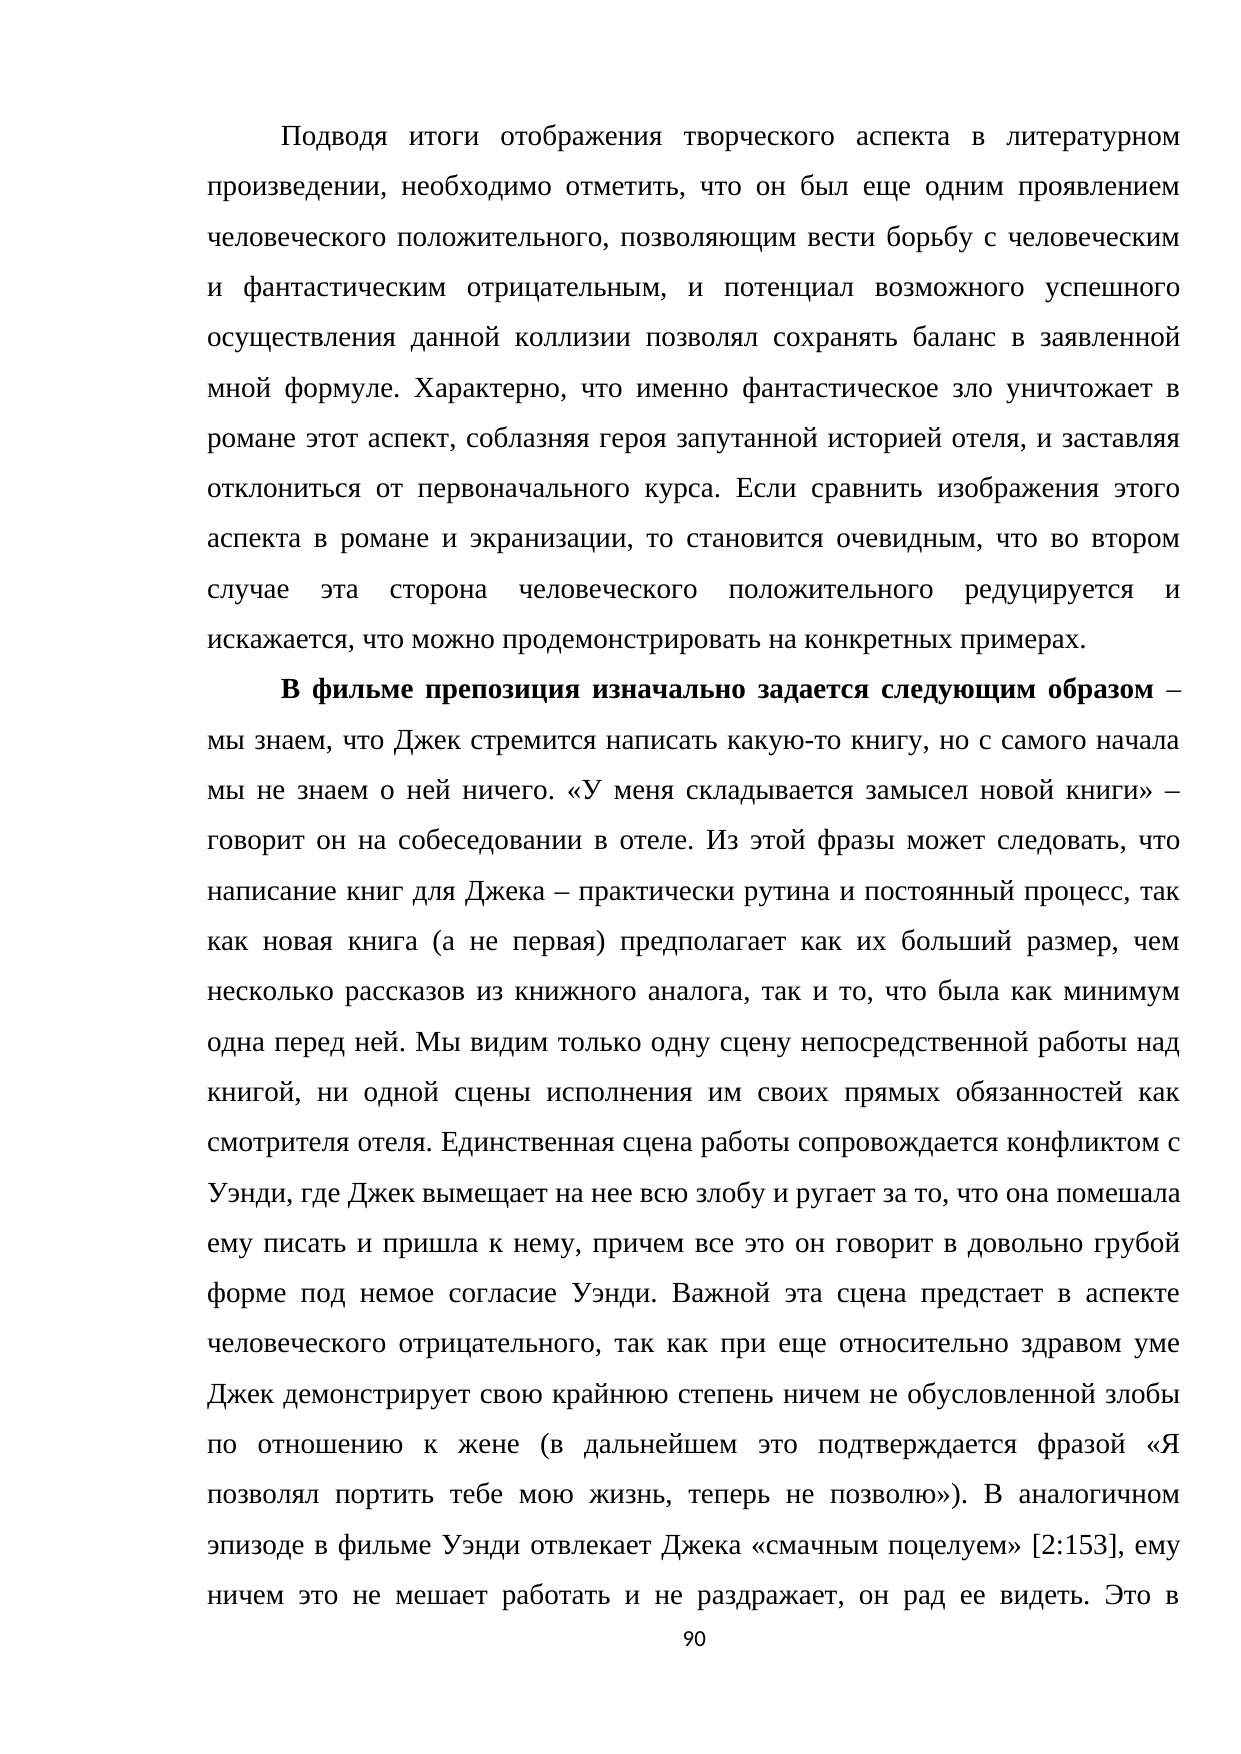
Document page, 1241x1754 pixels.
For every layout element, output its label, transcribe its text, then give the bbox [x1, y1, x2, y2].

text Подводя итоги отображения творческого аспекта в литературном произведении, необходимо отметить, что он был еще одним проявлением человеческого положительного, позволяющим вести борьбу с человеческим и фантастическим отрицательным, и потенциал возможного успешного осуществления данной коллизии позволял сохранять баланс в заявленной мной формуле. Характерно, что именно фантастическое зло уничтожает в романе этот аспект, соблазняя героя запутанной историей отеля, и заставляя отклониться от первоначального курса. Если сравнить изображения этого аспекта в романе и экранизации, то становится очевидным, что во втором случае эта сторона человеческого положительного редуцируется и искажается, что можно продемонстрировать на конкретных примерах. [207, 118, 1181, 655]
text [207, 672, 1181, 1611]
